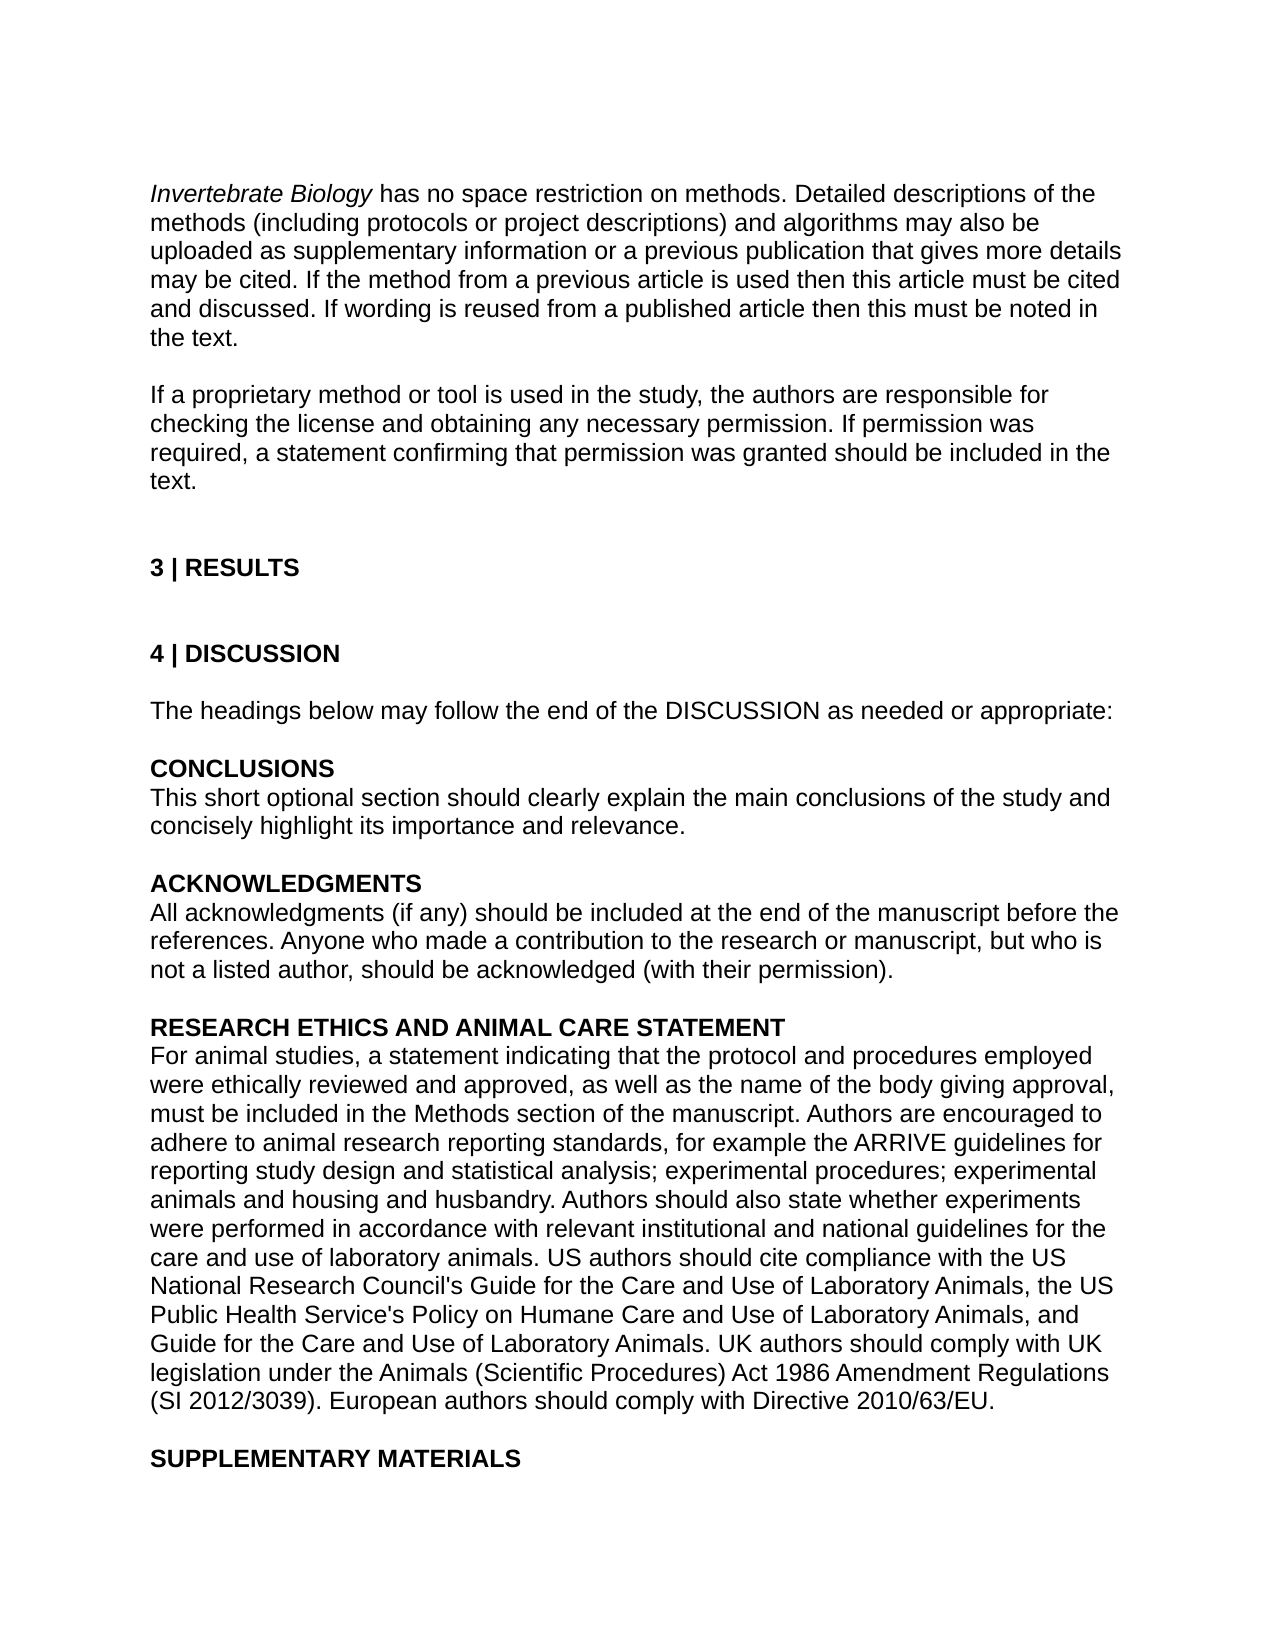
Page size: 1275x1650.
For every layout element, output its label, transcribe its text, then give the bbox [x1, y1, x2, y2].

text RESEARCH ETHICS AND ANIMAL CARE STATEMENT [150, 1012, 1125, 1041]
text CONCLUSIONS [150, 754, 1125, 782]
text All acknowledgments (if any) should be included at the end of the manuscript before the references. Anyone who made a contribution to the research or manuscript, but who is not a listed author, should be acknowledged (with their permission). [150, 897, 1125, 984]
text 4 | DISCUSSION [150, 639, 1125, 667]
text For animal studies, a statement indicating that the protocol and procedures employed were ethically reviewed and approved, as well as the name of the body giving approval, must be included in the Methods section of the manuscript. Authors are encouraged to adhere to animal research reporting standards, for example the ARRIVE guidelines for reporting study design and statistical analysis; experimental procedures; experimental animals and housing and husbandry. Authors should also state whether experiments were performed in accordance with relevant institutional and national guidelines for the care and use of laboratory animals. US authors should cite compliance with the US National Research Council's Guide for the Care and Use of Laboratory Animals, the US Public Health Service's Policy on Humane Care and Use of Laboratory Animals, and Guide for the Care and Use of Laboratory Animals. UK authors should comply with UK legislation under the Animals (Scientific Procedures) Act 1986 Amendment Regulations (SI 2012/3039). European authors should comply with Directive 2010/63/EU. [150, 1041, 1125, 1415]
text SUPPLEMENTARY MATERIALS [150, 1444, 1125, 1472]
text This short optional section should clearly explain the main conclusions of the study and concisely highlight its importance and relevance. [150, 782, 1125, 840]
text If a proprietary method or tool is used in the study, the authors are responsible for checking the license and obtaining any necessary permission. If permission was required, a statement confirming that permission was granted should be included in the text. [150, 380, 1125, 495]
text The headings below may follow the end of the DISCUSSION as needed or appropriate: [150, 696, 1125, 725]
text ACKNOWLEDGMENTS [150, 869, 1125, 897]
text 3 | RESULTS [150, 552, 1125, 581]
text Invertebrate Biology has no space restriction on methods. Detailed descriptions of the methods (including protocols or project descriptions) and algorithms may also be uploaded as supplementary information or a previous publication that gives more details may be cited. If the method from a previous article is used then this article must be cited and discussed. If wording is reused from a published article then this must be noted in the text. [150, 179, 1125, 351]
